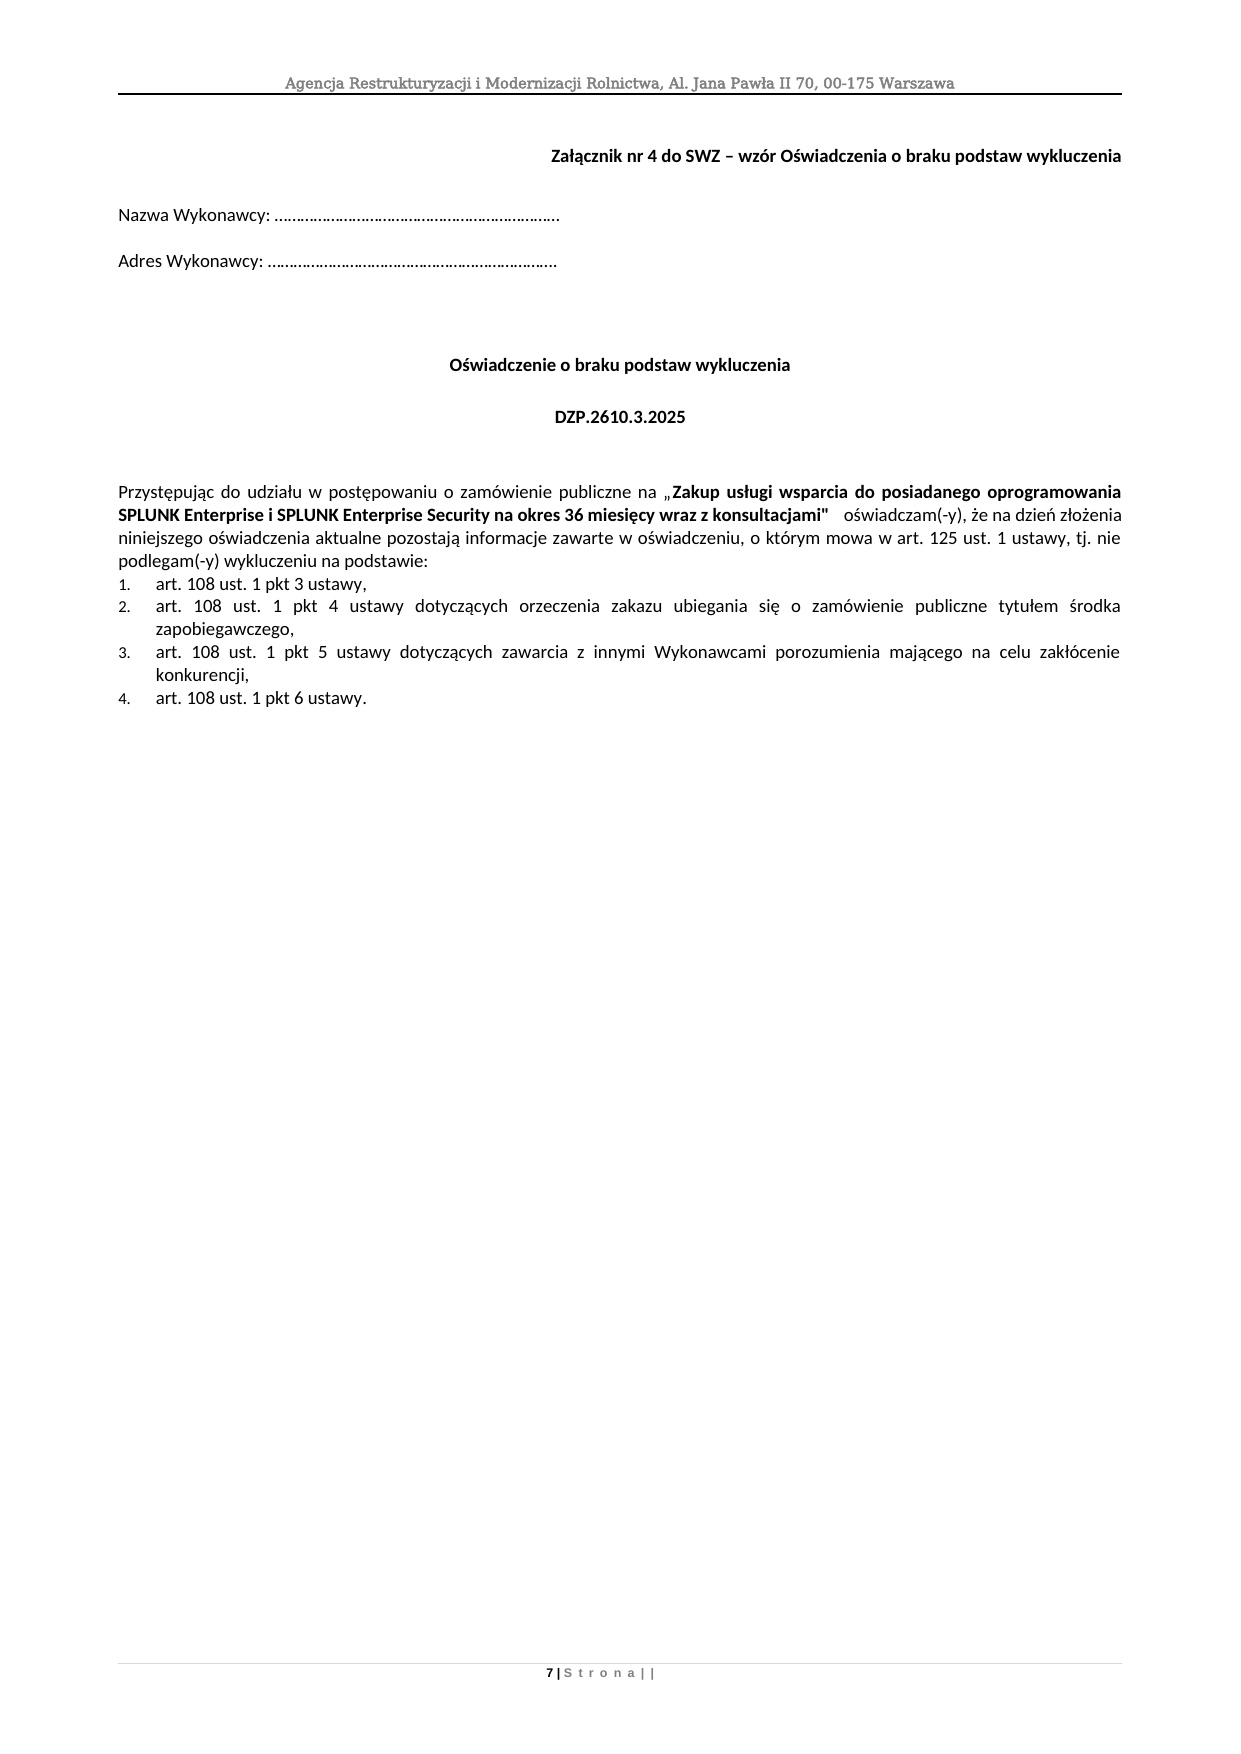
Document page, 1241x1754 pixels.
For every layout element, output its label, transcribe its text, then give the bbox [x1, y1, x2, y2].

list art. 108 ust. 1 pkt 5 ustawy dotyczących zawarcia z innymi Wykonawcami porozumienia mającego na celu zakłócenie konkurencji, [118, 640, 1122, 686]
text Załącznik nr 4 do SWZ – wzór Oświadczenia o braku podstaw wykluczenia [118, 144, 1122, 167]
list art. 108 ust. 1 pkt 3 ustawy, [118, 572, 1122, 594]
text Oświadczenie o braku podstaw wykluczenia [118, 353, 1122, 376]
list art. 108 ust. 1 pkt 6 ustawy. [118, 686, 1122, 709]
text Przystępując do udziału w postępowaniu o zamówienie publiczne na „Zakup usługi wsparcia do posiadanego oprogramowania SPLUNK Enterprise i SPLUNK Enterprise Security na okres 36 miesięcy wraz z konsultacjami" oświadczam(-y), że na dzień złożenia niniejszego oświadczenia aktualne pozostają informacje zawarte w oświadczeniu, o którym mowa w art. 125 ust. 1 ustawy, tj. nie podlegam(-y) wykluczeniu na podstawie: [118, 480, 1122, 572]
text Nazwa Wykonawcy: ………………………………………………………… [118, 203, 1122, 226]
text Adres Wykonawcy: …………………………………………………………. [118, 249, 1122, 272]
list art. 108 ust. 1 pkt 4 ustawy dotyczących orzeczenia zakazu ubiegania się o zamówienie publiczne tytułem środka zapobiegawczego, [118, 594, 1122, 640]
text DZP.2610.3.2025 [118, 405, 1122, 428]
